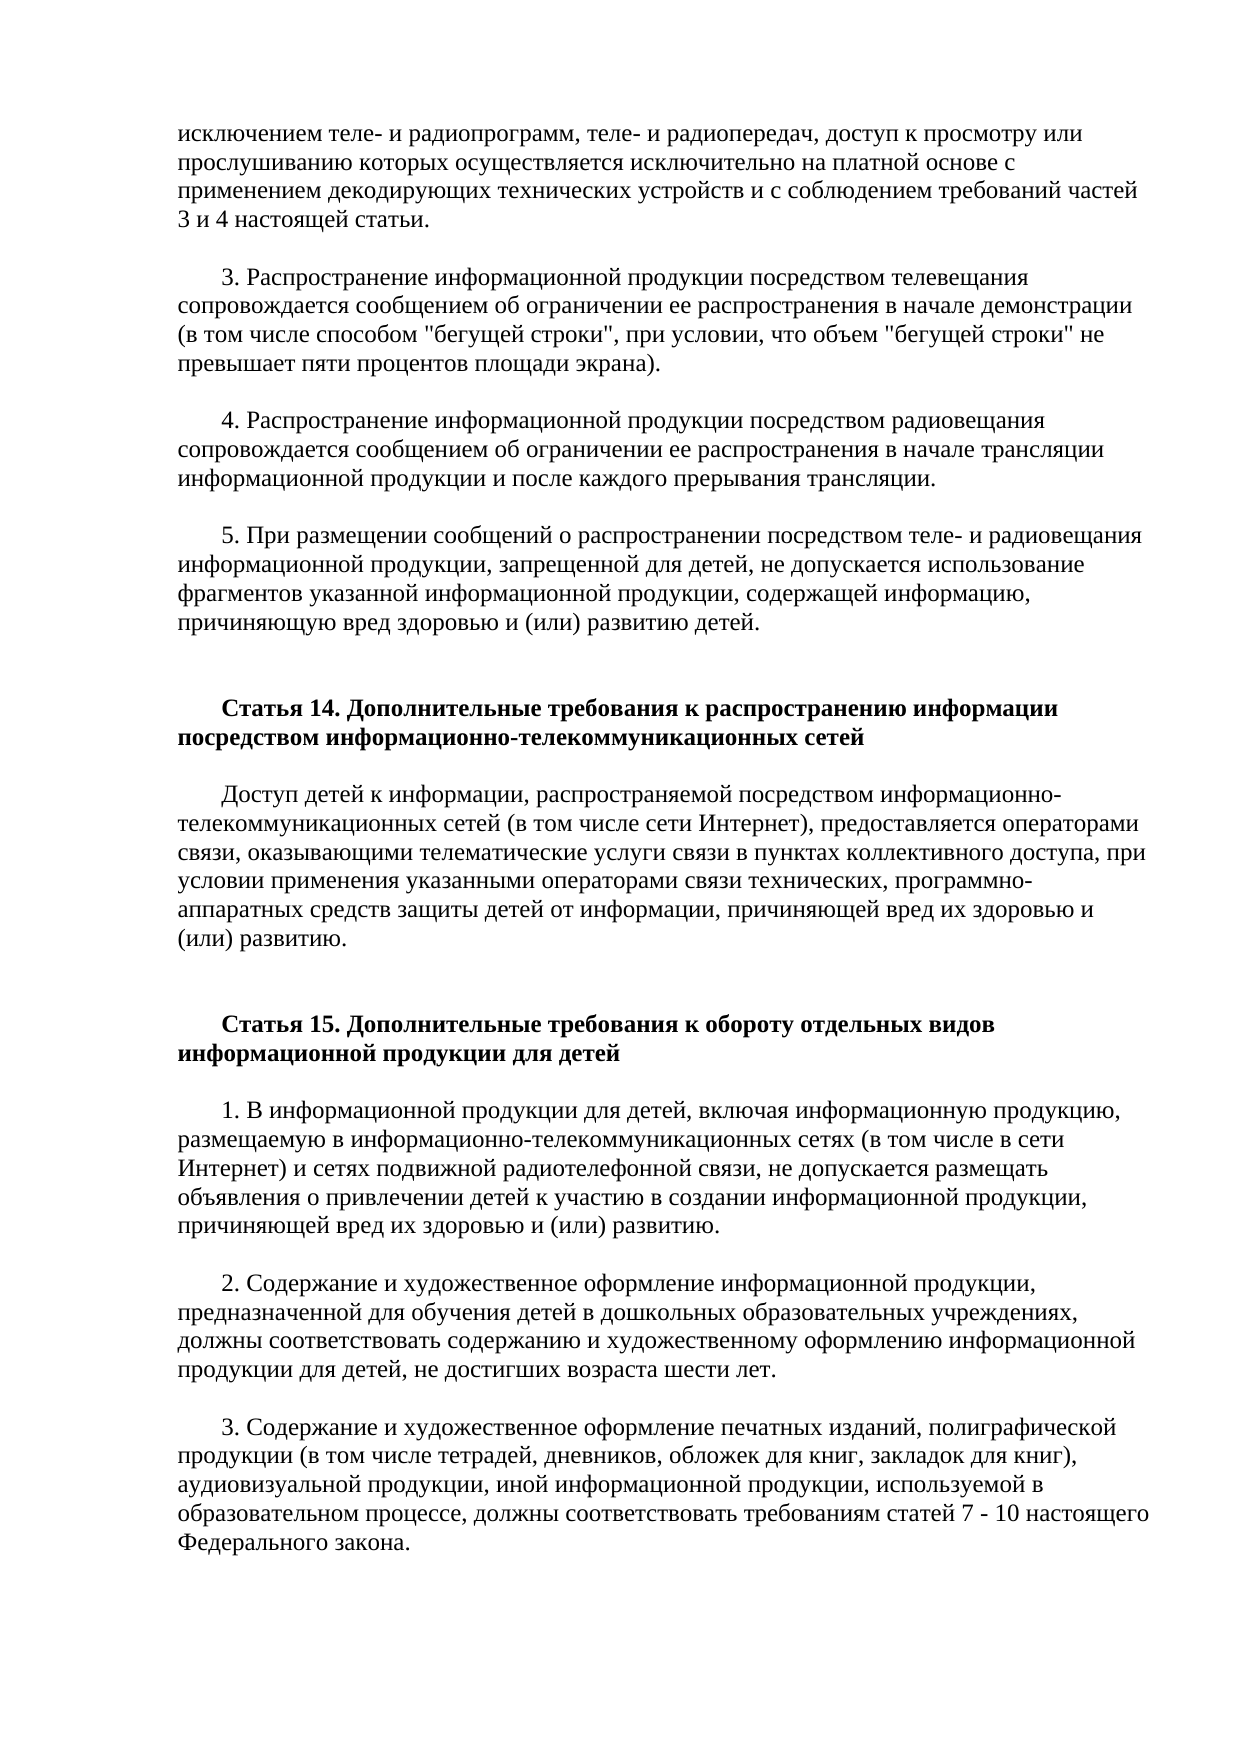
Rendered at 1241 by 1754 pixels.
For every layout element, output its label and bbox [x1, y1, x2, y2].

text [177, 118, 1152, 1613]
